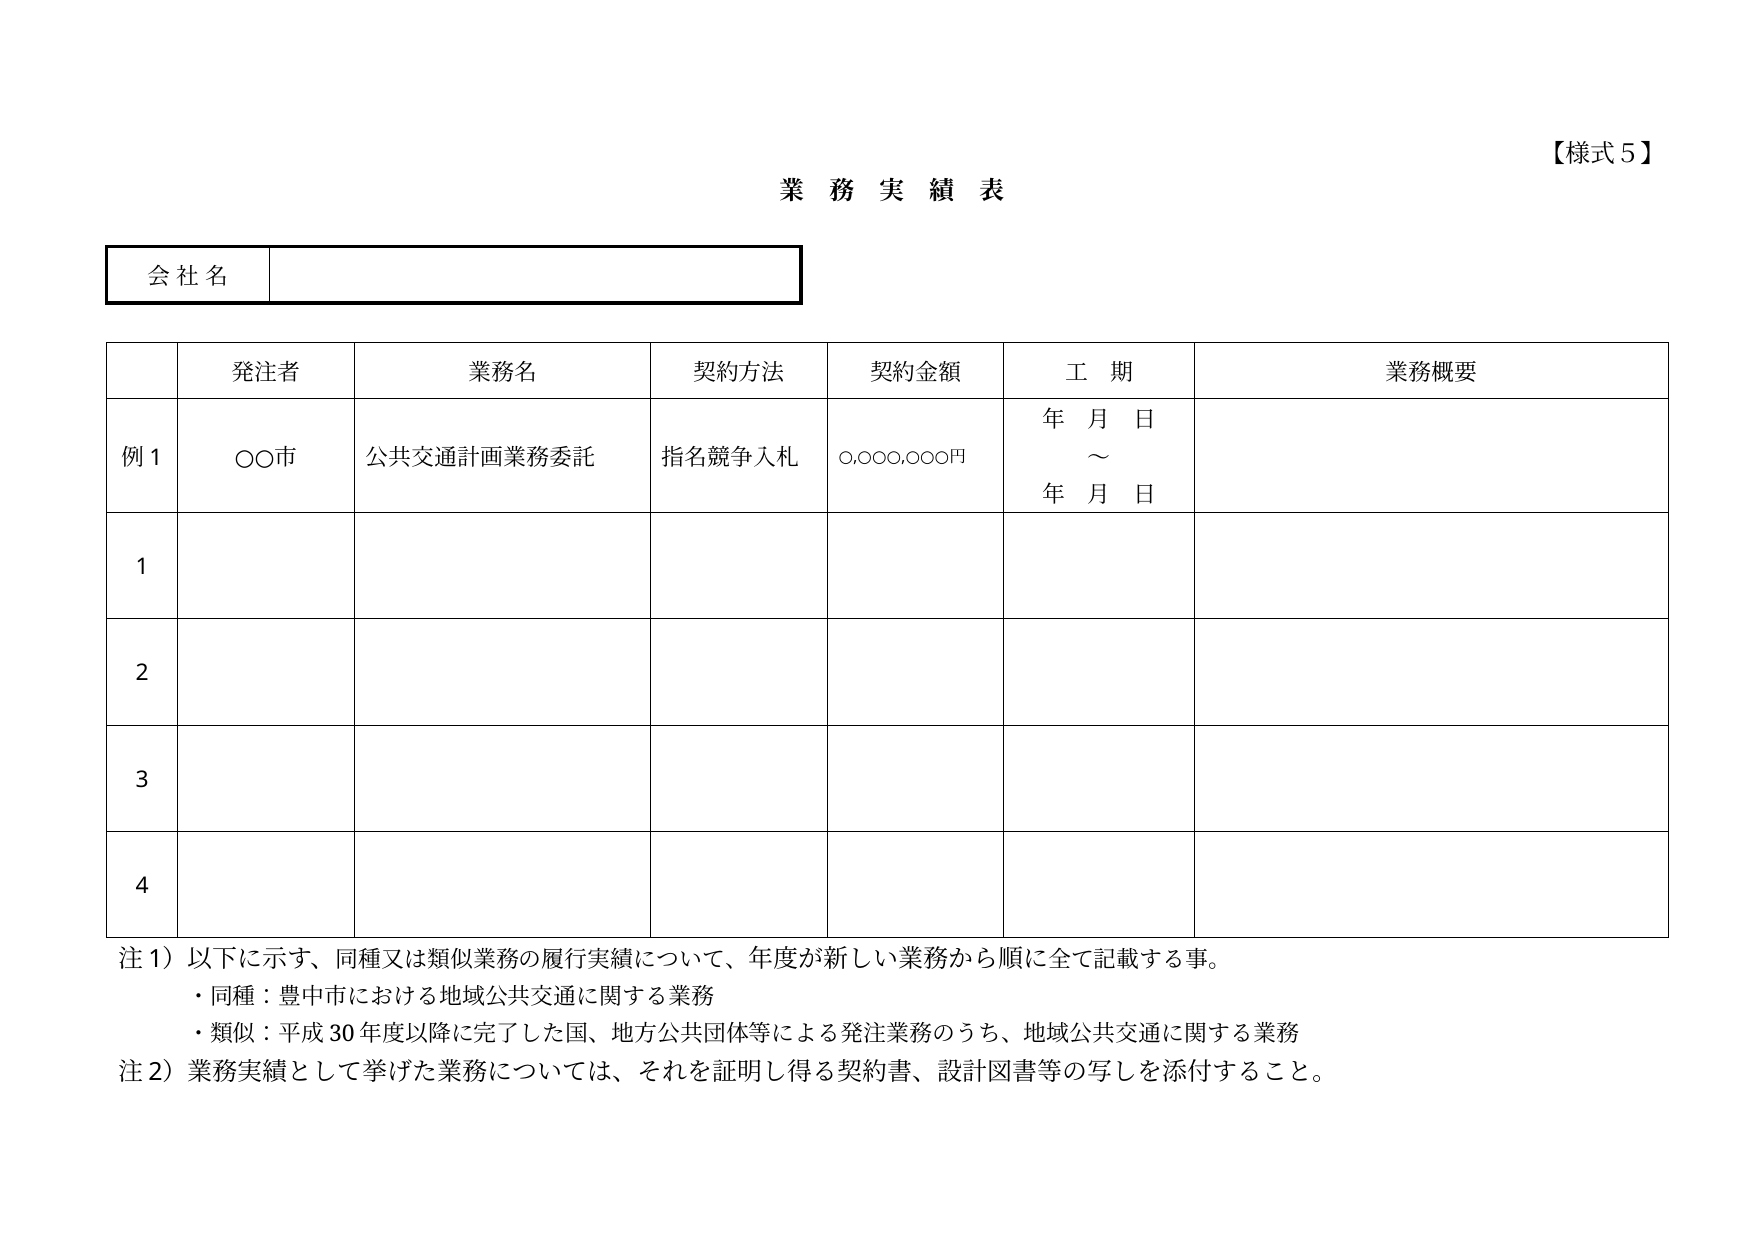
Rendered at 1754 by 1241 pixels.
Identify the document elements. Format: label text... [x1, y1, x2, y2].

table_cell 年 月 日 ～ 年 月 日 [1004, 399, 1194, 512]
table_cell ○,○○○,○○○円 [828, 399, 1003, 512]
text 【様式５】 [118, 133, 1665, 170]
table_cell 1 [107, 513, 177, 618]
table_cell [1195, 399, 1668, 512]
table_cell [651, 832, 827, 937]
table_cell [1004, 513, 1194, 618]
table_cell 指名競争入札 [651, 399, 827, 512]
table_cell [178, 832, 354, 937]
table_header 契約金額 [828, 343, 1003, 398]
table_cell [355, 619, 650, 724]
text 業 務 実 績 表 [118, 170, 1665, 208]
table_cell [178, 726, 354, 831]
table_cell [1004, 832, 1194, 937]
table_cell 例1 [107, 399, 177, 512]
table_cell [355, 832, 650, 937]
table_header 会 社 名 [108, 248, 269, 301]
table_header 業務名 [355, 343, 650, 398]
table_header 工 期 [1004, 343, 1194, 398]
table_header 契約方法 [651, 343, 827, 398]
table_header [107, 343, 177, 398]
table_header [270, 248, 799, 301]
table_cell [355, 726, 650, 831]
table_cell [178, 513, 354, 618]
table_cell [651, 619, 827, 724]
table_cell [828, 832, 1003, 937]
table_cell [1195, 726, 1668, 831]
table_cell 2 [107, 619, 177, 724]
text ・類似：平成30年度以降に完了した国、地方公共団体等による発注業務のうち、地域公共交通に関する業務 [118, 1013, 1665, 1051]
text ・同種：豊中市における地域公共交通に関する業務 [118, 976, 1665, 1013]
table_cell [1004, 619, 1194, 724]
table_cell [1004, 726, 1194, 831]
table_cell 3 [107, 726, 177, 831]
table_cell [1195, 619, 1668, 724]
table_cell [651, 513, 827, 618]
table_cell [178, 619, 354, 724]
text 注1）以下に示す、同種又は類似業務の履行実績について、年度が新しい業務から順に全て記載する事。 [118, 938, 1665, 976]
table_header 業務概要 [1195, 343, 1668, 398]
table_cell [828, 513, 1003, 618]
table_cell [828, 619, 1003, 724]
table_cell [651, 726, 827, 831]
table_cell [355, 513, 650, 618]
text 注2）業務実績として挙げた業務については、それを証明し得る契約書、設計図書等の写しを添付すること。 [118, 1051, 1665, 1088]
table_cell [828, 726, 1003, 831]
table_cell 4 [107, 832, 177, 937]
table_header 発注者 [178, 343, 354, 398]
table_cell ○○市 [178, 399, 354, 512]
table_cell [1195, 832, 1668, 937]
table_cell 公共交通計画業務委託 [355, 399, 650, 512]
table_cell [1195, 513, 1668, 618]
